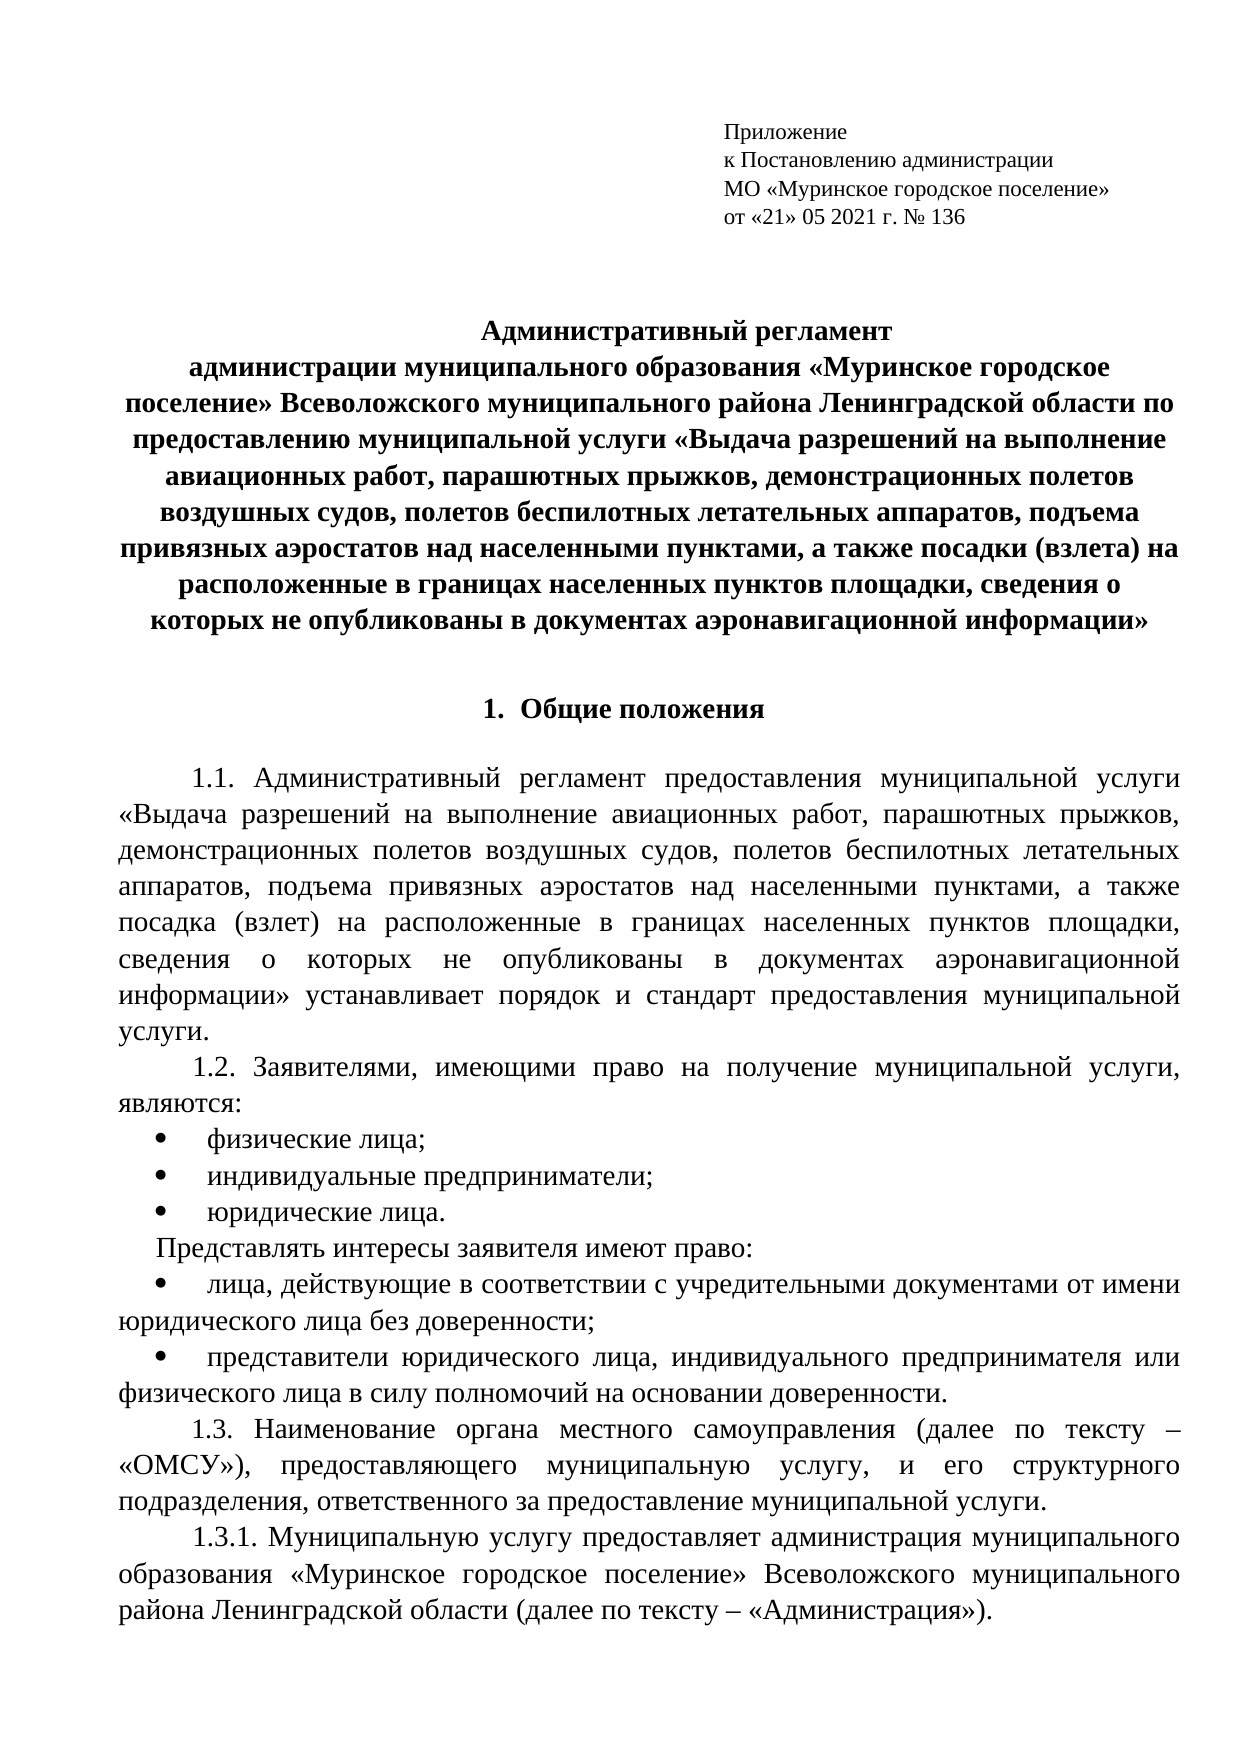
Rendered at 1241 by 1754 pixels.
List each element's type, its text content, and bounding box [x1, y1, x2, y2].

text МО «Муринское городское поселение» [620, 175, 1181, 201]
text к Постановлению администрации [620, 147, 1181, 173]
list юридические лица. [118, 1194, 1181, 1228]
text 1.1. Административный регламент предоставления муниципальной услуги «Выдача разрешений на выполнение авиационных работ, парашютных прыжков, демонстрационных полетов воздушных судов, полетов беспилотных летательных аппаратов, подъема привязных аэростатов над населенными пунктами, а также посадка (взлет) на расположенные в границах населенных пунктов площадки, сведения о которых не опубликованы в документах аэронавигационной информации» устанавливает порядок и стандарт предоставления муниципальной услуги. [118, 760, 1181, 1047]
list Общие положения [66, 691, 1181, 725]
text Представлять интересы заявителя имеют право: [118, 1230, 1181, 1264]
list лица, действующие в соответствии с учредительными документами от имени юридического лица без доверенности; [118, 1266, 1181, 1336]
text 1.3.1. Муниципальную услугу предоставляет администрация муниципального образования «Муринское городское поселение» Всеволожского муниципального района Ленинградской области (далее по тексту – «Администрация»). [118, 1519, 1181, 1625]
text Административный регламент [118, 313, 1181, 347]
text 1.2. Заявителями, имеющими право на получение муниципальной услуги, являются: [118, 1049, 1181, 1119]
list представители юридического лица, индивидуального предпринимателя или физического лица в силу полномочий на основании доверенности. [118, 1339, 1181, 1408]
text Приложение [620, 118, 1181, 144]
text администрации муниципального образования «Муринское городское поселение» Всеволожского муниципального района Ленинградской области по предоставлению муниципальной услуги «Выдача разрешений на выполнение авиационных работ, парашютных прыжков, демонстрационных полетов воздушных судов, полетов беспилотных летательных аппаратов, подъема привязных аэростатов над населенными пунктами, а также посадки (взлета) на расположенные в границах населенных пунктов площадки, сведения о которых не опубликованы в документах аэронавигационной информации» [118, 349, 1181, 636]
text от «21» 05 2021 г. № 136 [620, 203, 1181, 230]
list физические лица; [118, 1121, 1181, 1155]
text 1.3. Наименование органа местного самоуправления (далее по тексту – «ОМСУ»), предоставляющего муниципальную услугу, и его структурного подразделения, ответственного за предоставление муниципальной услуги. [118, 1411, 1181, 1517]
list индивидуальные предприниматели; [118, 1158, 1181, 1191]
